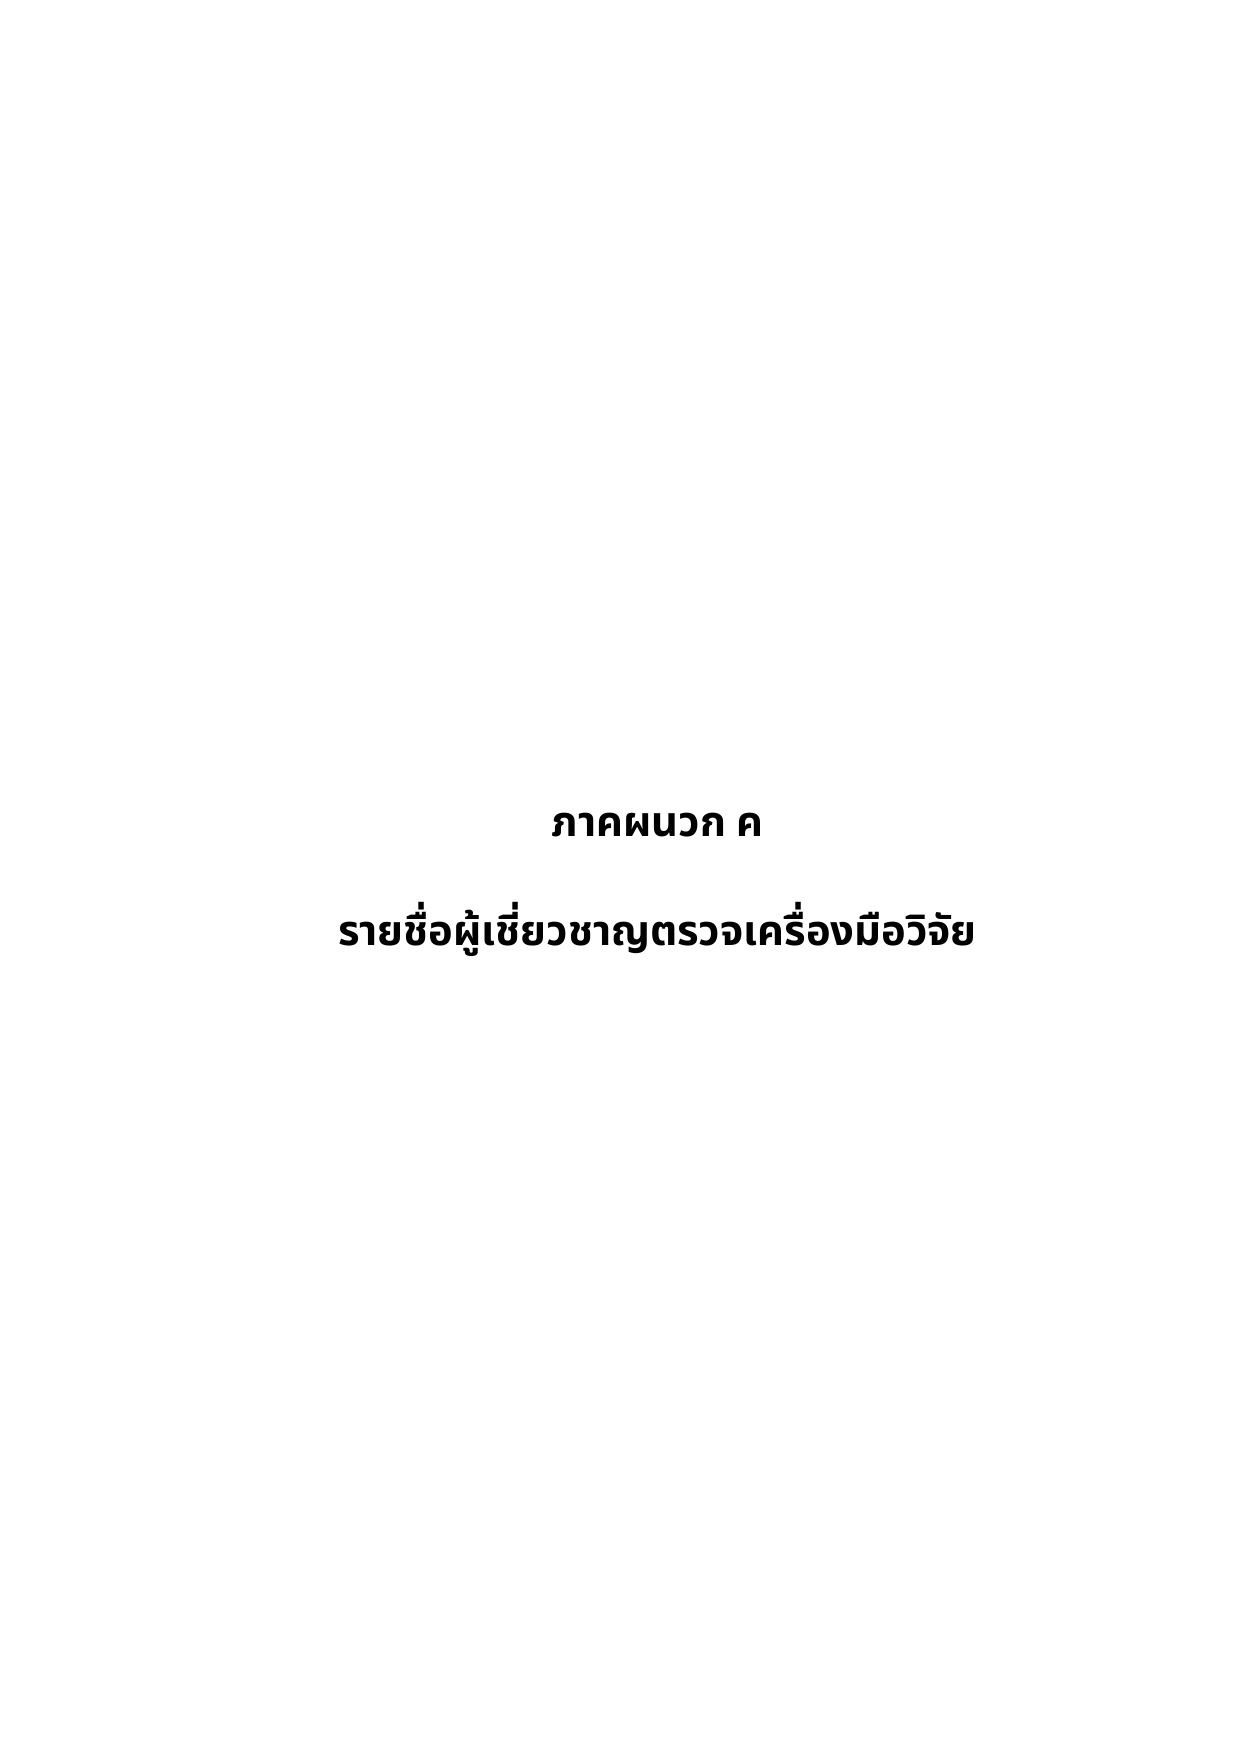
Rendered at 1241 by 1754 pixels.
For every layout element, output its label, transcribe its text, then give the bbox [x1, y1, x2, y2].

text รายชื่อผู้เชี่ยวชาญตรวจเครื่องมือวิจัย [225, 901, 1090, 964]
text ภาคผนวก ค [225, 793, 1090, 856]
